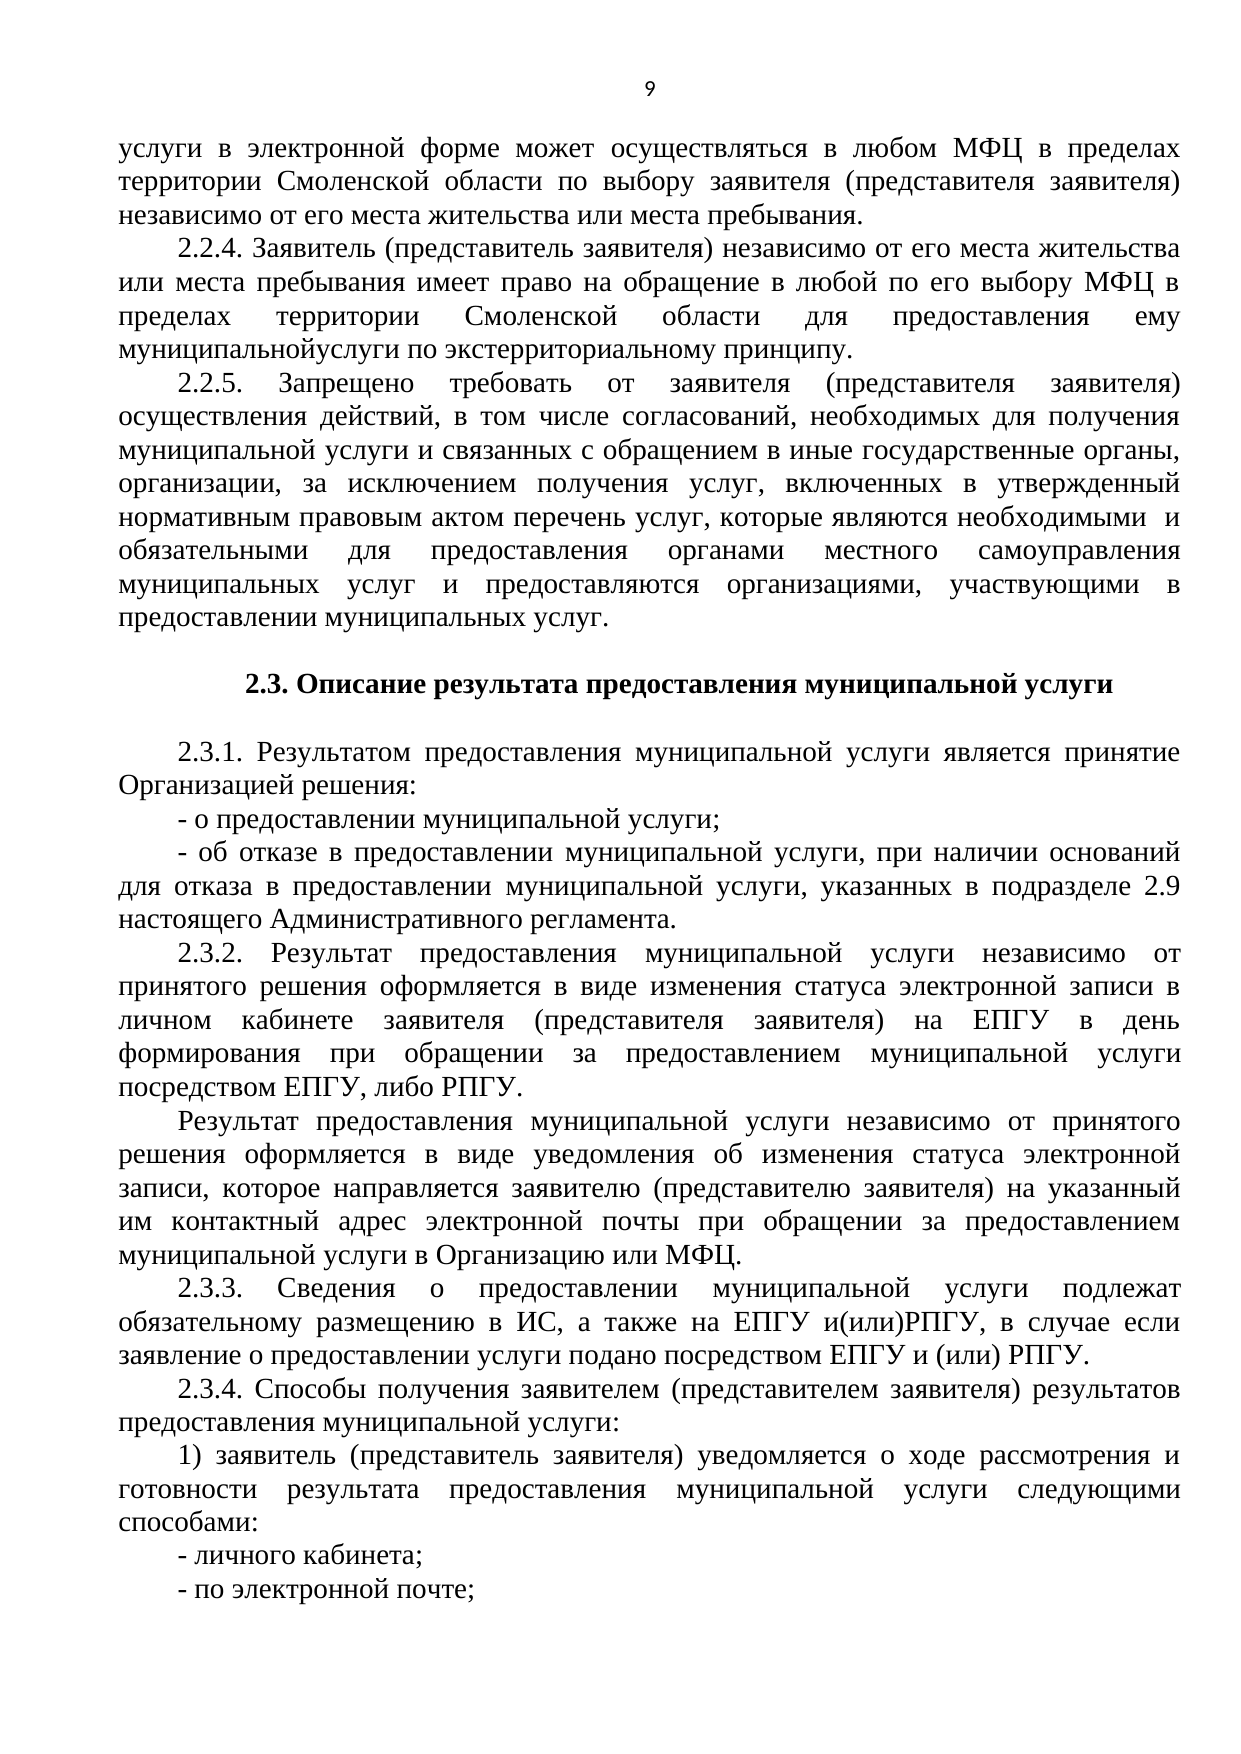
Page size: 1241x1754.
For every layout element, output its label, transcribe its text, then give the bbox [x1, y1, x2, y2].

text 1) заявитель (представитель заявителя) уведомляется о ходе рассмотрения и готовности результата предоставления муниципальной услуги следующими способами: [118, 1438, 1181, 1538]
text - о предоставлении муниципальной услуги; [118, 801, 1181, 834]
text 2.2.5. Запрещено требовать от заявителя (представителя заявителя) осуществления действий, в том числе согласований, необходимых для получения муниципальной услуги и связанных с обращением в иные государственные органы, организации, за исключением получения услуг, включенных в утвержденный нормативным правовым актом перечень услуг, которые являются необходимыми и обязательными для предоставления органами местного самоуправления муниципальных услуг и предоставляются организациями, участвующими в предоставлении муниципальных услуг. [118, 365, 1181, 633]
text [118, 130, 1181, 231]
text - по электронной почте; [118, 1571, 1181, 1605]
text - личного кабинета; [118, 1538, 1181, 1571]
text 2.3.1. Результатом предоставления муниципальной услуги является принятие Организацией решения: [118, 734, 1181, 801]
text 2.3.3. Сведения о предоставлении муниципальной услуги подлежат обязательному размещению в ИС, а также на ЕПГУ и(или)РПГУ, в случае если заявление о предоставлении услуги подано посредством ЕПГУ и (или) РПГУ. [118, 1270, 1181, 1371]
text Результат предоставления муниципальной услуги независимо от принятого решения оформляется в виде уведомления об изменения статуса электронной записи, которое направляется заявителю (представителю заявителя) на указанный им контактный адрес электронной почты при обращении за предоставлением муниципальной услуги в Организацию или МФЦ. [118, 1103, 1181, 1270]
text 2.3.2. Результат предоставления муниципальной услуги независимо от принятого решения оформляется в виде изменения статуса электронной записи в личном кабинете заявителя (представителя заявителя) на ЕПГУ в день формирования при обращении за предоставлением муниципальной услуги посредством ЕПГУ, либо РПГУ. [118, 935, 1181, 1103]
text 2.2.4. Заявитель (представитель заявителя) независимо от его места жительства или места пребывания имеет право на обращение в любой по его выбору МФЦ в пределах территории Смоленской области для предоставления ему муниципальнойуслуги по экстерриториальному принципу. [118, 231, 1181, 365]
text - об отказе в предоставлении муниципальной услуги, при наличии оснований для отказа в предоставлении муниципальной услуги, указанных в подразделе 2.9 настоящего Административного регламента. [118, 834, 1181, 935]
text 2.3.4. Способы получения заявителем (представителем заявителя) результатов предоставления муниципальной услуги: [118, 1371, 1181, 1438]
text 2.3. Описание результата предоставления муниципальной услуги [118, 667, 1181, 700]
